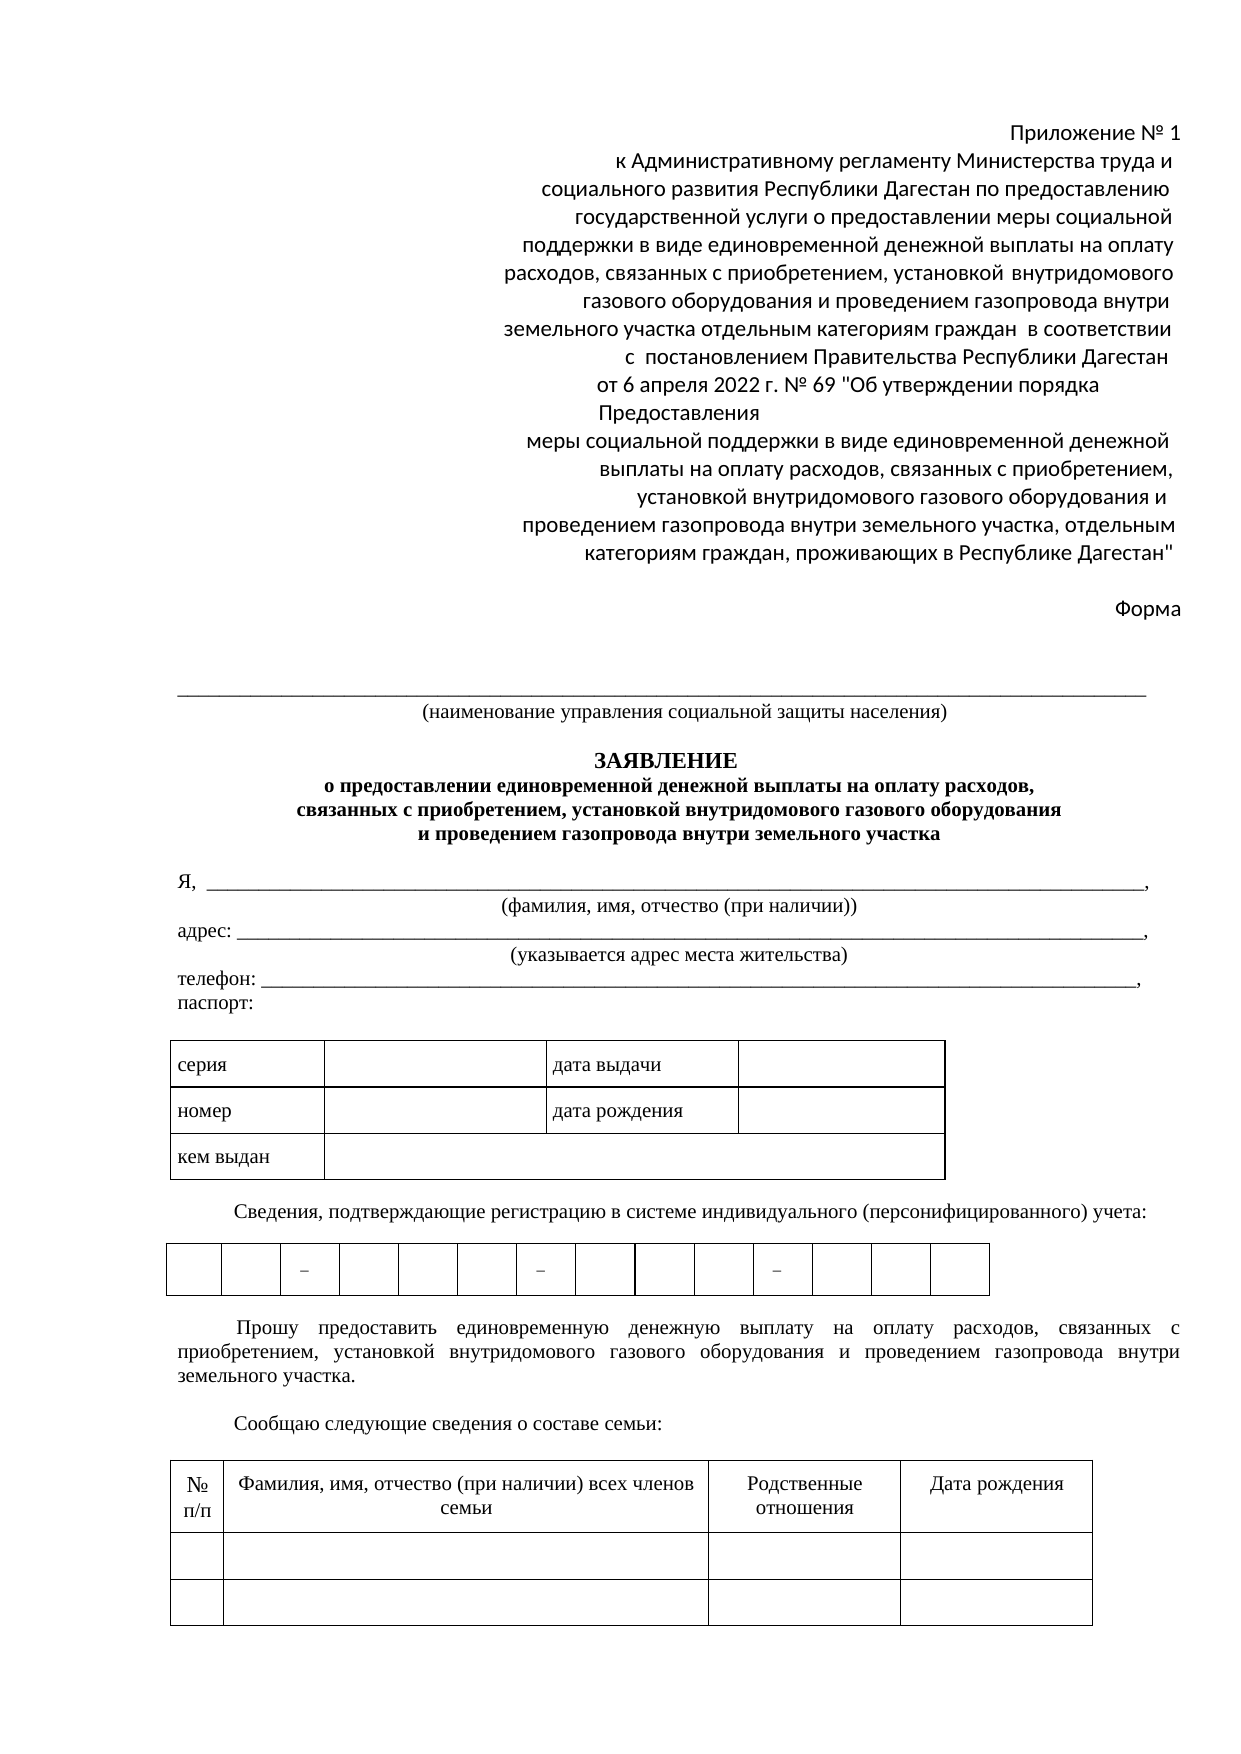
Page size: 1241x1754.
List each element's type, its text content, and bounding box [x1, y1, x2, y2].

text адрес: _______________________________________________________________________________________, [177, 917, 1181, 942]
text (фамилия, имя, отчество (при наличии)) [177, 893, 1181, 917]
text с постановлением Правительства Республики Дагестан [177, 342, 1181, 370]
table_cell [901, 1580, 1092, 1625]
text государственной услуги о предоставлении меры социальной [177, 202, 1181, 230]
table_header – [281, 1244, 339, 1295]
table_header Дата рождения [901, 1461, 1092, 1532]
table_header – [517, 1244, 575, 1295]
text связанных с приобретением, установкой внутридомового газового оборудования [177, 797, 1181, 821]
text и проведением газопровода внутри земельного участка [177, 821, 1181, 845]
text категориям граждан, проживающих в Республике Дагестан" [177, 538, 1181, 566]
table_header [399, 1244, 457, 1295]
table_cell [325, 1088, 546, 1133]
table_header [325, 1041, 546, 1086]
table_header [340, 1244, 398, 1295]
table_header [695, 1244, 753, 1295]
table_header дата выдачи [547, 1041, 738, 1086]
text социального развития Республики Дагестан по предоставлению [177, 174, 1181, 202]
text от 6 апреля 2022 г. № 69 "Об утверждении порядка Предоставления [177, 370, 1181, 426]
table_header [872, 1244, 930, 1295]
text Я, __________________________________________________________________________________________, [177, 869, 1181, 893]
table_header – [754, 1244, 812, 1295]
table_header серия [171, 1041, 324, 1086]
table_cell [709, 1533, 900, 1578]
table_header [931, 1244, 989, 1295]
text ЗАЯВЛЕНИЕ [177, 747, 1181, 773]
text паспорт: [177, 990, 1181, 1014]
table_header [222, 1244, 280, 1295]
text Сведения, подтверждающие регистрацию в системе индивидуального (персонифицированного) учета: [177, 1199, 1181, 1223]
text (указывается адрес места жительства) [177, 942, 1181, 966]
table_header [167, 1244, 221, 1295]
text Сообщаю следующие сведения о составе семьи: [177, 1411, 1181, 1435]
text (наименование управления социальной защиты населения) [177, 699, 1181, 723]
text установкой внутридомового газового оборудования и [177, 482, 1181, 510]
text меры социальной поддержки в виде единовременной денежной [177, 426, 1181, 454]
table_header Фамилия, имя, отчество (при наличии) всех членов семьи [224, 1461, 708, 1532]
table_cell [709, 1580, 900, 1625]
table_cell [171, 1533, 223, 1578]
table_cell [224, 1580, 708, 1625]
table_cell [325, 1134, 944, 1179]
table_header № п/п [171, 1461, 223, 1532]
table_header [576, 1244, 634, 1295]
text к Административному регламенту Министерства труда и [177, 146, 1181, 174]
text о предоставлении единовременной денежной выплаты на оплату расходов, [177, 773, 1181, 797]
text поддержки в виде единовременной денежной выплаты на оплату [177, 230, 1181, 258]
text газового оборудования и проведением газопровода внутри [177, 286, 1181, 314]
text Форма [177, 594, 1181, 622]
text Прошу предоставить единовременную денежную выплату на оплату расходов, связанных с приобретением, установкой внутридомового газового оборудования и проведением газопровода внутри земельного участка. [177, 1315, 1181, 1387]
text _____________________________________________________________________________________________ [177, 674, 1181, 699]
table_header [813, 1244, 871, 1295]
text проведением газопровода внутри земельного участка, отдельным [177, 510, 1181, 538]
table_cell кем выдан [171, 1134, 324, 1179]
table_header [636, 1244, 694, 1295]
table_cell [901, 1533, 1092, 1578]
text расходов, связанных с приобретением, установкой внутридомового [177, 258, 1181, 286]
text телефон: ____________________________________________________________________________________, [177, 966, 1181, 990]
text земельного участка отдельным категориям граждан в соответствии [177, 314, 1181, 342]
text выплаты на оплату расходов, связанных с приобретением, [177, 454, 1181, 482]
text Приложение № 1 [177, 118, 1181, 146]
table_cell дата рождения [547, 1088, 738, 1133]
table_header [458, 1244, 516, 1295]
table_header Родственные отношения [709, 1461, 900, 1532]
table_cell [171, 1580, 223, 1625]
table_cell номер [171, 1088, 324, 1133]
table_cell [224, 1533, 708, 1578]
table_cell [739, 1088, 944, 1133]
table_header [739, 1041, 944, 1086]
